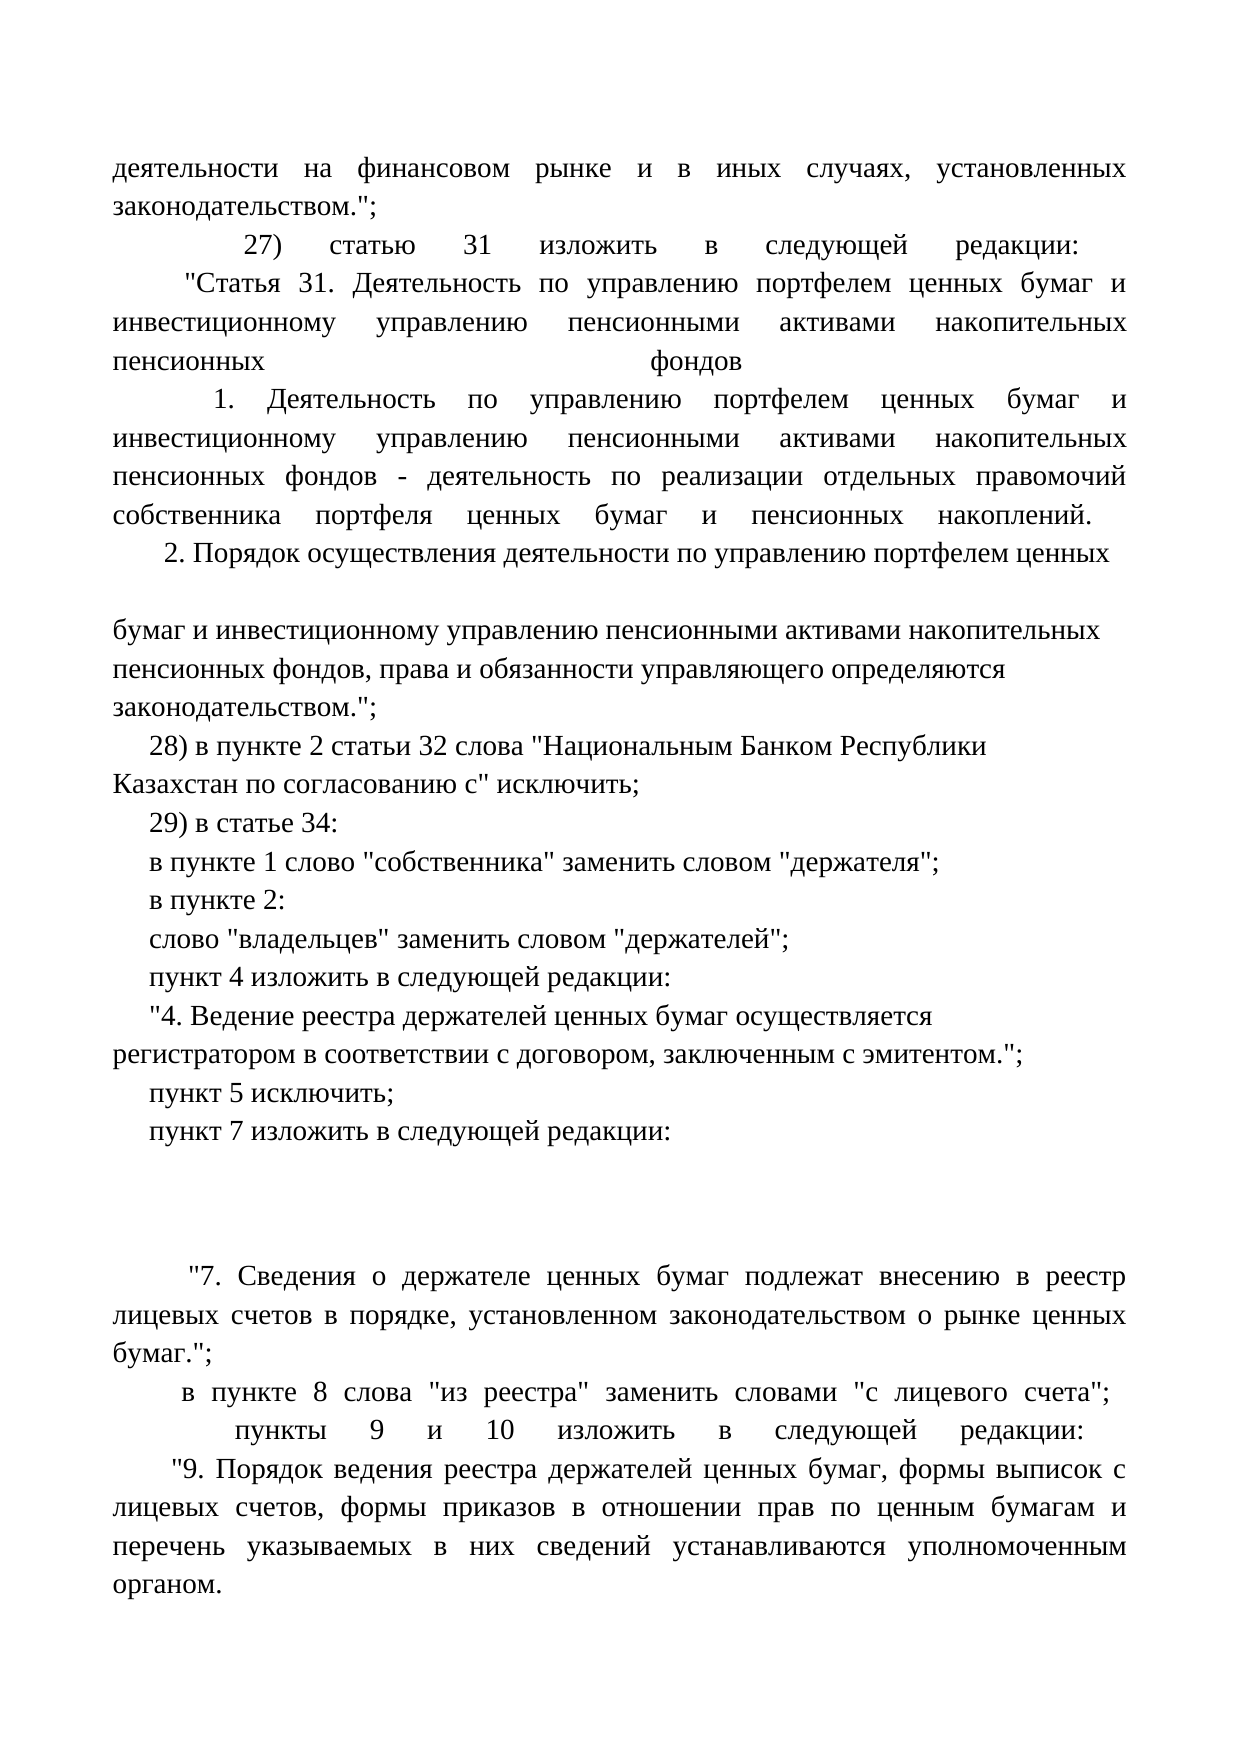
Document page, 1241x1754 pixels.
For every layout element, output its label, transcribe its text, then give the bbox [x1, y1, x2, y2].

text 29) в статье 34: [112, 805, 1128, 839]
text пункт 7 изложить в следующей редакции: [112, 1113, 1128, 1147]
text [112, 150, 1128, 569]
text бумаг и инвестиционному управлению пенсионными активами накопительных [112, 612, 1128, 646]
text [112, 1220, 1128, 1600]
text пенсионных фондов, права и обязанности управляющего определяются [112, 651, 1128, 684]
text в пункте 2: [112, 882, 1128, 916]
text пункт 4 изложить в следующей редакции: [112, 959, 1128, 993]
text в пункте 1 слово "собственника" заменить словом "держателя"; [112, 844, 1128, 877]
text 28) в пункте 2 статьи 32 слова "Национальным Банком Республики [112, 728, 1128, 762]
text регистратором в соответствии с договором, заключенным с эмитентом."; [112, 1036, 1128, 1070]
text "4. Ведение реестра держателей ценных бумаг осуществляется [112, 998, 1128, 1031]
text слово "владельцев" заменить словом "держателей"; [112, 921, 1128, 954]
text Казахстан по согласованию с" исключить; [112, 767, 1128, 800]
text пункт 5 исключить; [112, 1075, 1128, 1108]
text законодательством."; [112, 689, 1128, 723]
